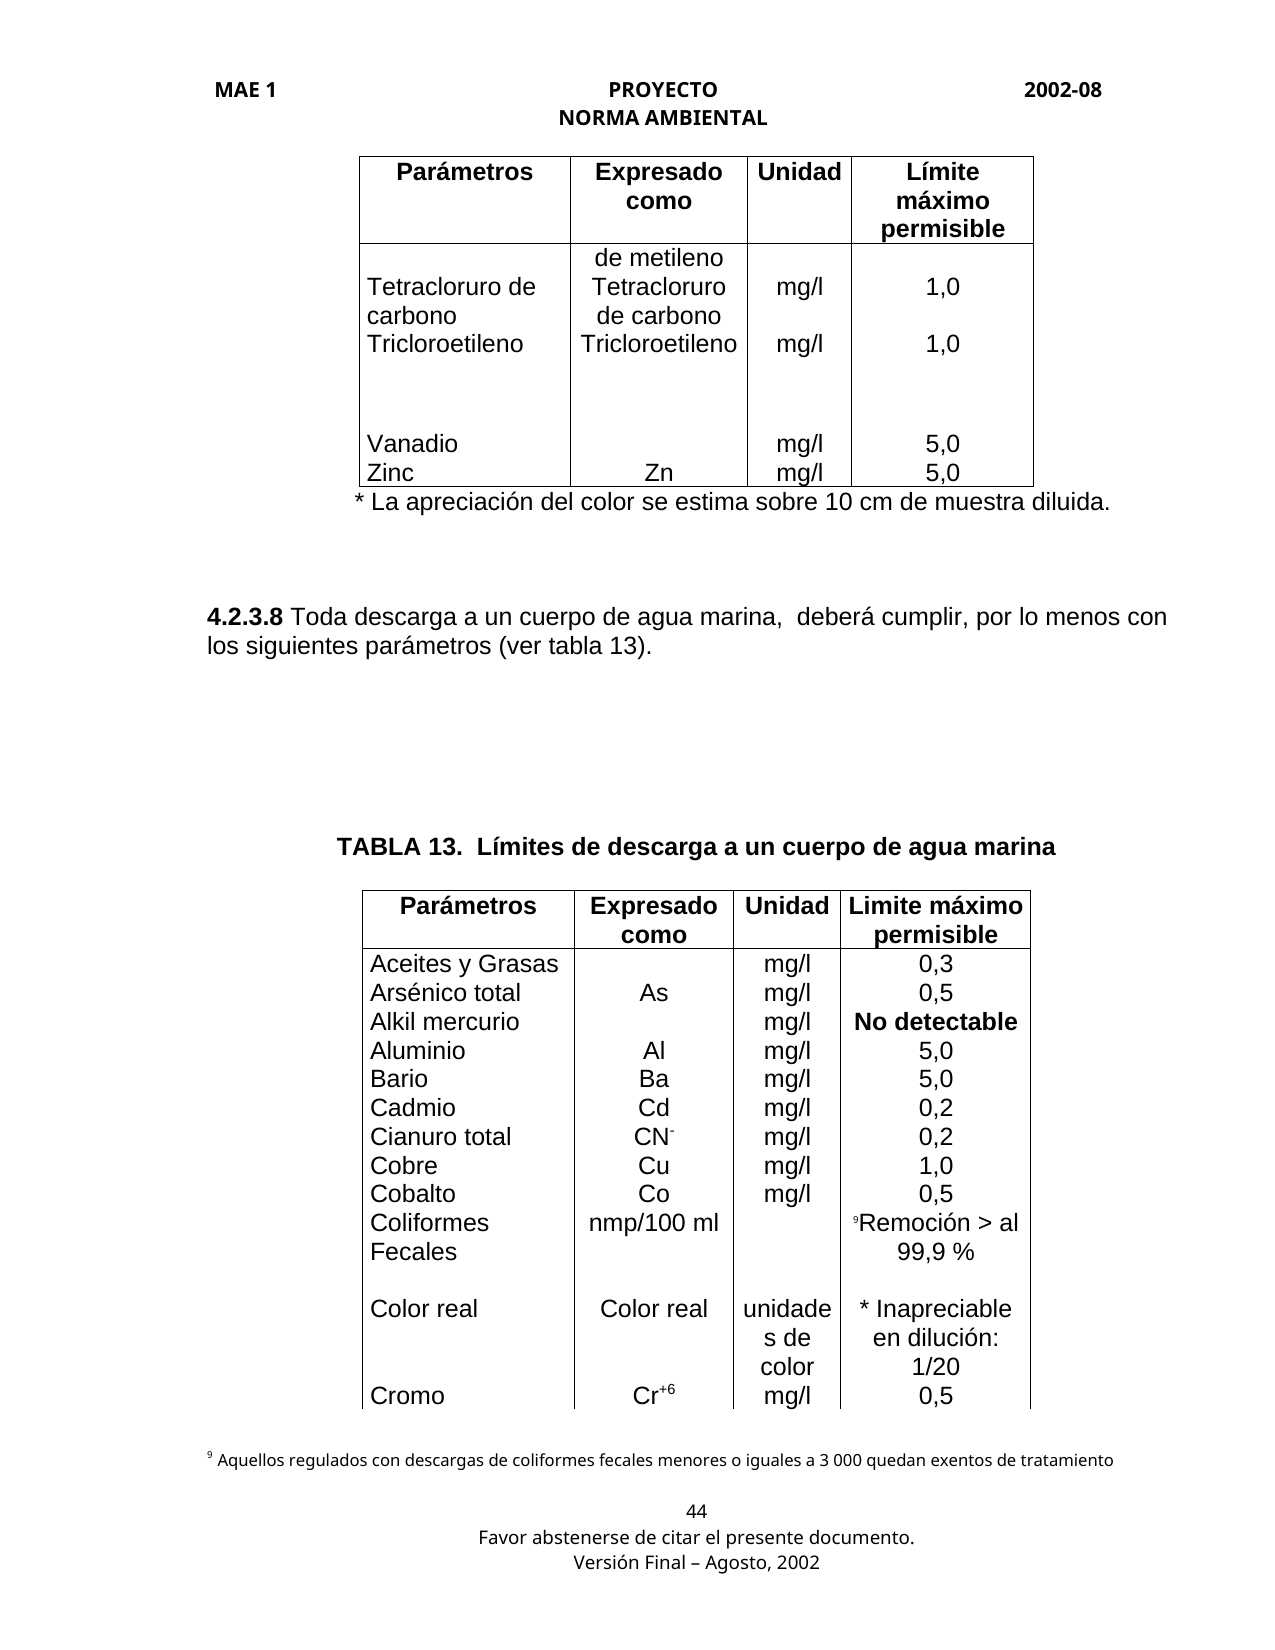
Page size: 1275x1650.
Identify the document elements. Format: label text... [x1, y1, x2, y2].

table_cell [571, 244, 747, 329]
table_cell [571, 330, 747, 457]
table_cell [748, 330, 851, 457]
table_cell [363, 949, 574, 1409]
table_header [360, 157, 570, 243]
text 4.2.3.8 Toda descarga a un cuerpo de agua marina, deberá cumplir, por lo menos con los siguientes parámetros (ver tabla 13). [207, 602, 1186, 660]
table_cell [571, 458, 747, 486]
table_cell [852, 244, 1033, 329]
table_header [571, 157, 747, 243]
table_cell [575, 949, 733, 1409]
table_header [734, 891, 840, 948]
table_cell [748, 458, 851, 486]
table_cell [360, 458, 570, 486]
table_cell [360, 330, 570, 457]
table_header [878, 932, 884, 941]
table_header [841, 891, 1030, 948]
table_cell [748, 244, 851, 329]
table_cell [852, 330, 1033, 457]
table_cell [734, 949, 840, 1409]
subtitle TABLA 13. Límites de descarga a un cuerpo de agua marina [207, 832, 1186, 861]
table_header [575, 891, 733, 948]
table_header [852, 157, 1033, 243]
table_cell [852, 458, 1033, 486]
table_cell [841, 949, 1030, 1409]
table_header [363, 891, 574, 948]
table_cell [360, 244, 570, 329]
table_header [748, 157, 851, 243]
text * La apreciación del color se estima sobre 10 cm de muestra diluida. [281, 487, 1186, 516]
